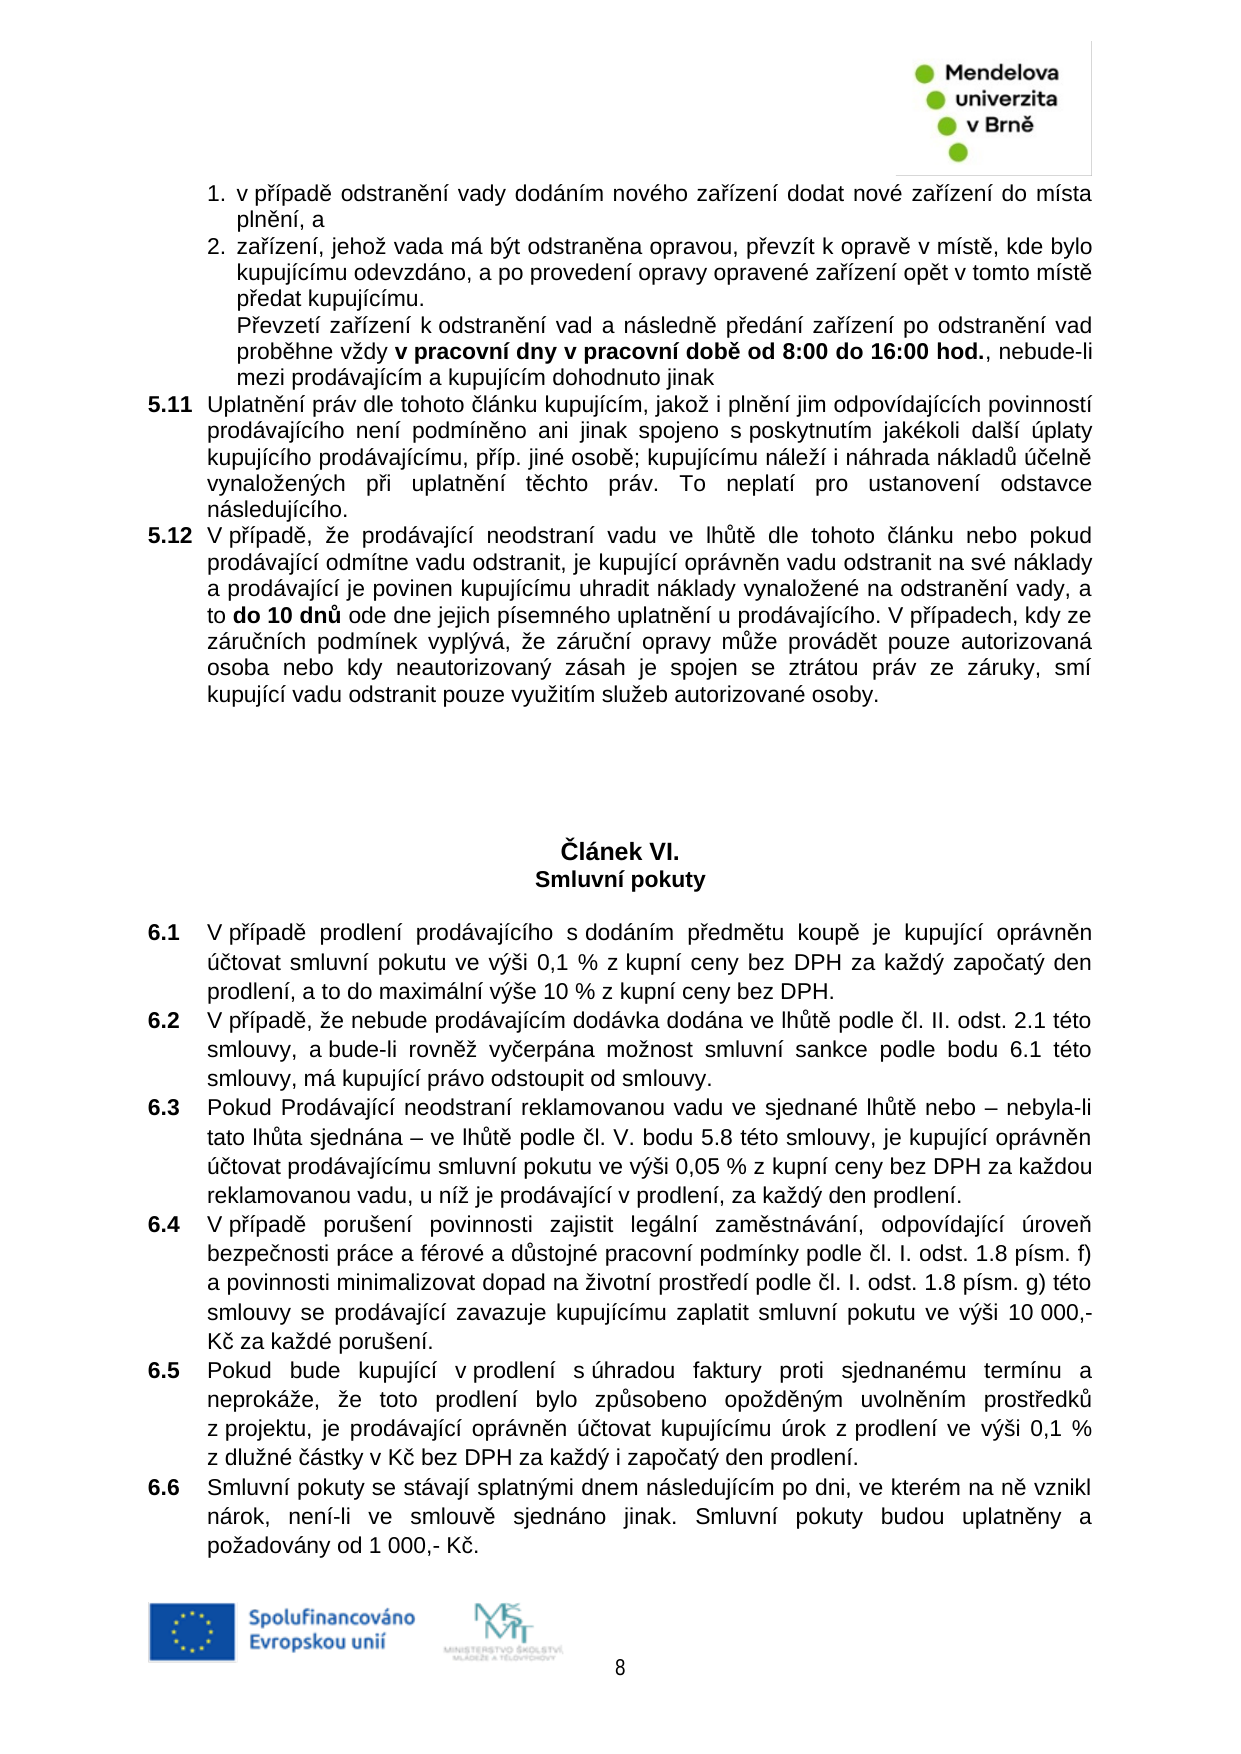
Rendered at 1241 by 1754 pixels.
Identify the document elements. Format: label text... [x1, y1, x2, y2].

picture [895, 41, 1093, 177]
list V případě porušení povinnosti zajistit legální zaměstnávání, odpovídající úroveň bezpečnosti práce a férové a důstojné pracovní podmínky podle čl. I. odst. 1.8 písm. f) a povinnosti minimalizovat dopad na životní prostředí podle čl. I. odst. 1.8 písm. g) této smlouvy se prodávající zavazuje kupujícímu zaplatit smluvní pokutu ve výši 10 000,- Kč za každé porušení. [148, 1209, 1093, 1355]
list Smluvní pokuty se stávají splatnými dnem následujícím po dni, ve kterém na ně vznikl nárok, není-li ve smlouvě sjednáno jinak. Smluvní pokuty budou uplatněny a požadovány od 1 000,- Kč. [148, 1472, 1093, 1559]
list zařízení, jehož vada má být odstraněna opravou, převzít k opravě v místě, kde bylo kupujícímu odevzdáno, a po provedení opravy opravené zařízení opět v tomto místě předat kupujícímu. [207, 233, 1093, 312]
list Pokud bude kupující v prodlení s úhradou faktury proti sjednanému termínu a neprokáže, že toto prodlení bylo způsobeno opožděným uvolněním prostředků z projektu, je prodávající oprávněn účtovat kupujícímu úrok z prodlení ve výši 0,1 % z dlužné částky v Kč bez DPH za každý i započatý den prodlení. [148, 1355, 1093, 1472]
list V případě, že nebude prodávajícím dodávka dodána ve lhůtě podle čl. II. odst. 2.1 této smlouvy, a bude-li rovněž vyčerpána možnost smluvní sankce podle bodu 6.1 této smlouvy, má kupující právo odstoupit od smlouvy. [148, 1005, 1093, 1092]
picture [147, 1602, 564, 1664]
list Pokud Prodávající neodstraní reklamovanou vadu ve sjednané lhůtě nebo – nebyla-li tato lhůta sjednána – ve lhůtě podle čl. V. bodu 5.8 této smlouvy, je kupující oprávněn účtovat prodávajícímu smluvní pokutu ve výši 0,05 % z kupní ceny bez DPH za každou reklamovanou vadu, u níž je prodávající v prodlení, za každý den prodlení. [148, 1092, 1093, 1209]
text Převzetí zařízení k odstranění vad a následně předání zařízení po odstranění vad proběhne vždy v pracovní dny v pracovní době od 8:00 do 16:00 hod., nebude-li mezi prodávajícím a kupujícím dohodnuto jinak [236, 312, 1093, 391]
list v případě odstranění vady dodáním nového zařízení dodat nové zařízení do místa plnění, a [207, 180, 1093, 233]
subtitle Článek VI. [148, 837, 1093, 866]
text Smluvní pokuty [148, 866, 1093, 892]
list V případě prodlení prodávajícího s dodáním předmětu koupě je kupující oprávněn účtovat smluvní pokutu ve výši 0,1 % z kupní ceny bez DPH za každý započatý den prodlení, a to do maximální výše 10 % z kupní ceny bez DPH. [148, 917, 1093, 1005]
list V případě, že prodávající neodstraní vadu ve lhůtě dle tohoto článku nebo pokud prodávající odmítne vadu odstranit, je kupující oprávněn vadu odstranit na své náklady a prodávající je povinen kupujícímu uhradit náklady vynaložené na odstranění vady, a to do 10 dnů ode dne jejich písemného uplatnění u prodávajícího. V případech, kdy ze záručních podmínek vyplývá, že záruční opravy může provádět pouze autorizovaná osoba nebo kdy neautorizovaný zásah je spojen se ztrátou práv ze záruky, smí kupující vadu odstranit pouze využitím služeb autorizované osoby. [148, 522, 1093, 707]
list Uplatnění práv dle tohoto článku kupujícím, jakož i plnění jim odpovídajících povinností prodávajícího není podmíněno ani jinak spojeno s poskytnutím jakékoli další úplaty kupujícího prodávajícímu, příp. jiné osobě; kupujícímu náleží i náhrada nákladů účelně vynaložených při uplatnění těchto práv. To neplatí pro ustanovení odstavce následujícího. [148, 391, 1093, 522]
